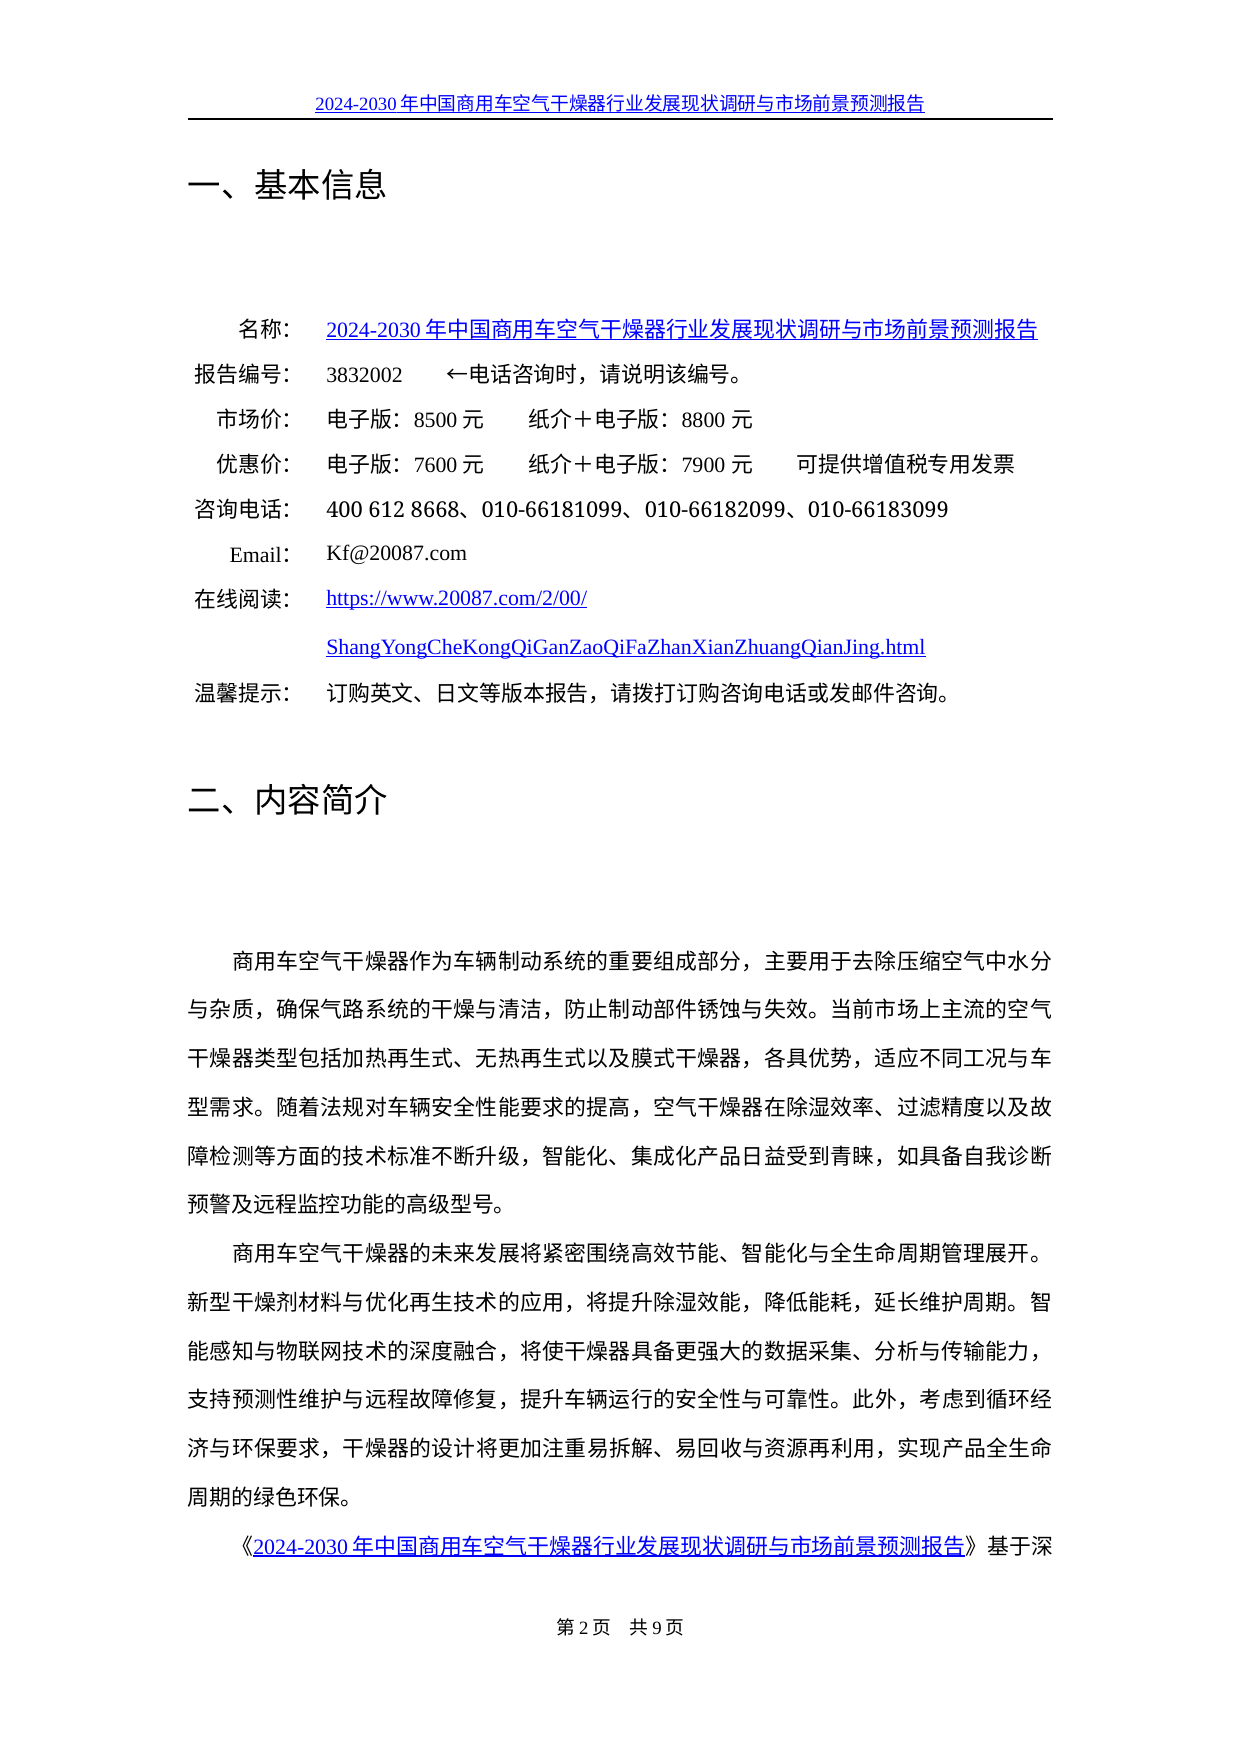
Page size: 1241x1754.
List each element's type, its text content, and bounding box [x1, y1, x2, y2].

table_cell 报告编号： [167, 357, 315, 402]
table_cell 电子版：8500 元 纸介＋电子版：8800 元 [315, 402, 1073, 447]
table_header 2024-2030年中国商用车空气干燥器行业发展现状调研与市场前景预测报告 [315, 312, 1073, 357]
table_cell 订购英文、日文等版本报告，请拨打订购咨询电话或发邮件咨询。 [315, 675, 1073, 720]
table_cell 温馨提示： [167, 675, 315, 720]
table_cell 3832002 ←电话咨询时，请说明该编号。 [315, 357, 1073, 402]
table_cell Kf@20087.com [315, 537, 1073, 582]
table_cell 电子版：7600 元 纸介＋电子版：7900 元 可提供增值税专用发票 [315, 447, 1073, 492]
table_cell [315, 582, 1073, 675]
title 二、内容简介 [187, 766, 1053, 831]
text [187, 943, 1053, 1561]
table_cell 市场价： [167, 402, 315, 447]
title 一、基本信息 [187, 150, 1053, 215]
table_cell 在线阅读： [167, 582, 315, 675]
table_header 名称： [167, 312, 315, 357]
table_cell 优惠价： [167, 447, 315, 492]
table_cell Email： [167, 537, 315, 582]
table_cell 400 612 8668、010-66181099、010-66182099、010-66183099 [315, 492, 1073, 537]
table_cell 咨询电话： [167, 492, 315, 537]
